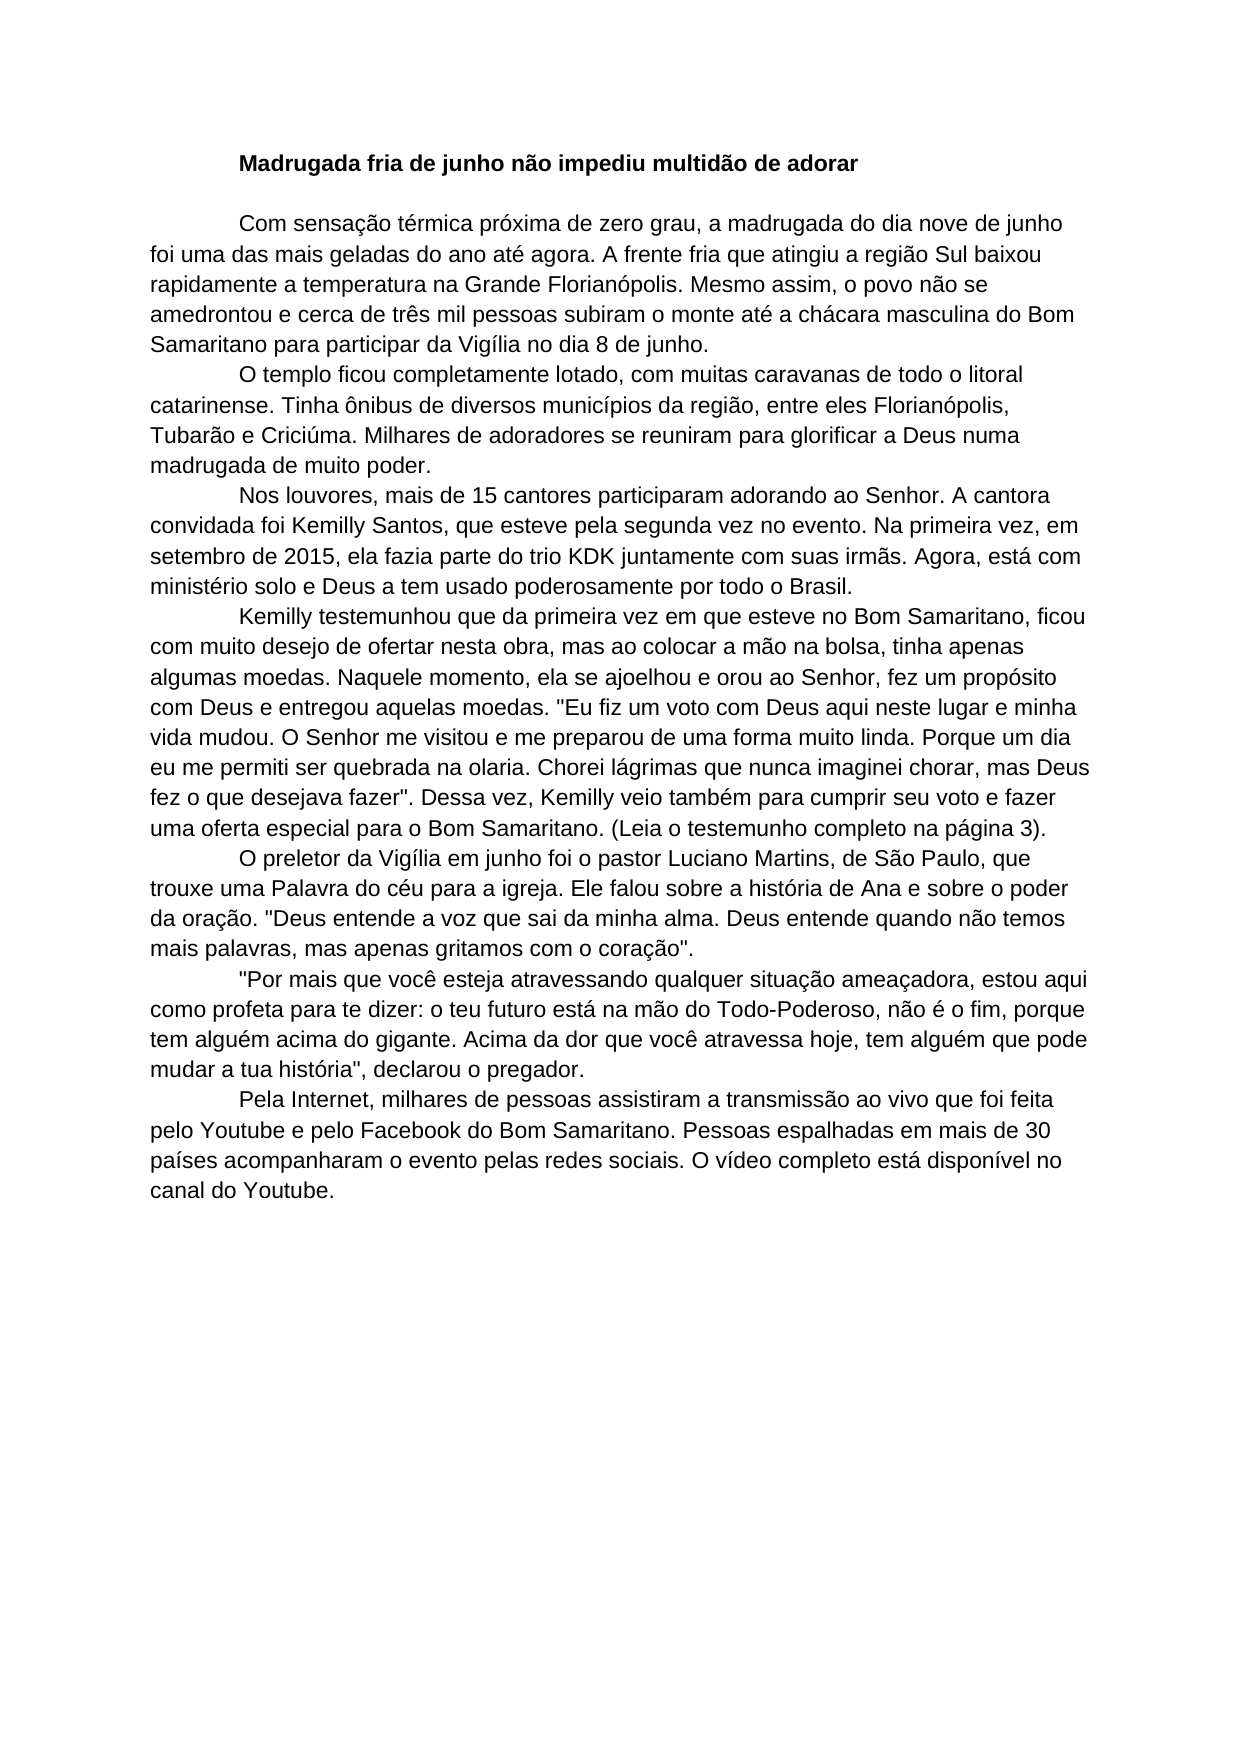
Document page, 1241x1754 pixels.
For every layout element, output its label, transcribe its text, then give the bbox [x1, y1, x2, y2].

text Pela Internet, milhares de pessoas assistiram a transmissão ao vivo que foi feita pelo Youtube e pelo Facebook do Bom Samaritano. Pessoas espalhadas em mais de 30 países acompanharam o evento pelas redes sociais. O vídeo completo está disponível no canal do Youtube. [150, 1086, 1090, 1203]
text Madrugada fria de junho não impediu multidão de adorar [150, 150, 1090, 176]
text O templo ficou completamente lotado, com muitas caravanas de todo o litoral catarinense. Tinha ônibus de diversos municípios da região, entre eles Florianópolis, Tubarão e Criciúma. Milhares de adoradores se reuniram para glorificar a Deus numa madrugada de muito poder. [150, 361, 1090, 478]
text Com sensação térmica próxima de zero grau, a madrugada do dia nove de junho foi uma das mais geladas do ano até agora. A frente fria que atingiu a região Sul baixou rapidamente a temperatura na Grande Florianópolis. Mesmo assim, o povo não se amedrontou e cerca de três mil pessoas subiram o monte até a chácara masculina do Bom Samaritano para participar da Vigília no dia 8 de junho. [150, 210, 1090, 358]
text Nos louvores, mais de 15 cantores participaram adorando ao Senhor. A cantora convidada foi Kemilly Santos, que esteve pela segunda vez no evento. Na primeira vez, em setembro de 2015, ela fazia parte do trio KDK juntamente com suas irmãs. Agora, está com ministério solo e Deus a tem usado poderosamente por todo o Brasil. [150, 482, 1090, 599]
text "Por mais que você esteja atravessando qualquer situação ameaçadora, estou aqui como profeta para te dizer: o teu futuro está na mão do Todo-Poderoso, não é o fim, porque tem alguém acima do gigante. Acima da dor que você atravessa hoje, tem alguém que pode mudar a tua história", declarou o pregador. [150, 966, 1090, 1083]
text Kemilly testemunhou que da primeira vez em que esteve no Bom Samaritano, ficou com muito desejo de ofertar nesta obra, mas ao colocar a mão na bolsa, tinha apenas algumas moedas. Naquele momento, ela se ajoelhou e orou ao Senhor, fez um propósito com Deus e entregou aquelas moedas. "Eu fiz um voto com Deus aqui neste lugar e minha vida mudou. O Senhor me visitou e me preparou de uma forma muito linda. Porque um dia eu me permiti ser quebrada na olaria. Chorei lágrimas que nunca imaginei chorar, mas Deus fez o que desejava fazer". Dessa vez, Kemilly veio também para cumprir seu voto e fazer uma oferta especial para o Bom Samaritano. (Leia o testemunho completo na página 3). [150, 603, 1090, 841]
text O preletor da Vigília em junho foi o pastor Luciano Martins, de São Paulo, que trouxe uma Palavra do céu para a igreja. Ele falou sobre a história de Ana e sobre o poder da oração. "Deus entende a voz que sai da minha alma. Deus entende quando não temos mais palavras, mas apenas gritamos com o coração". [150, 845, 1090, 962]
